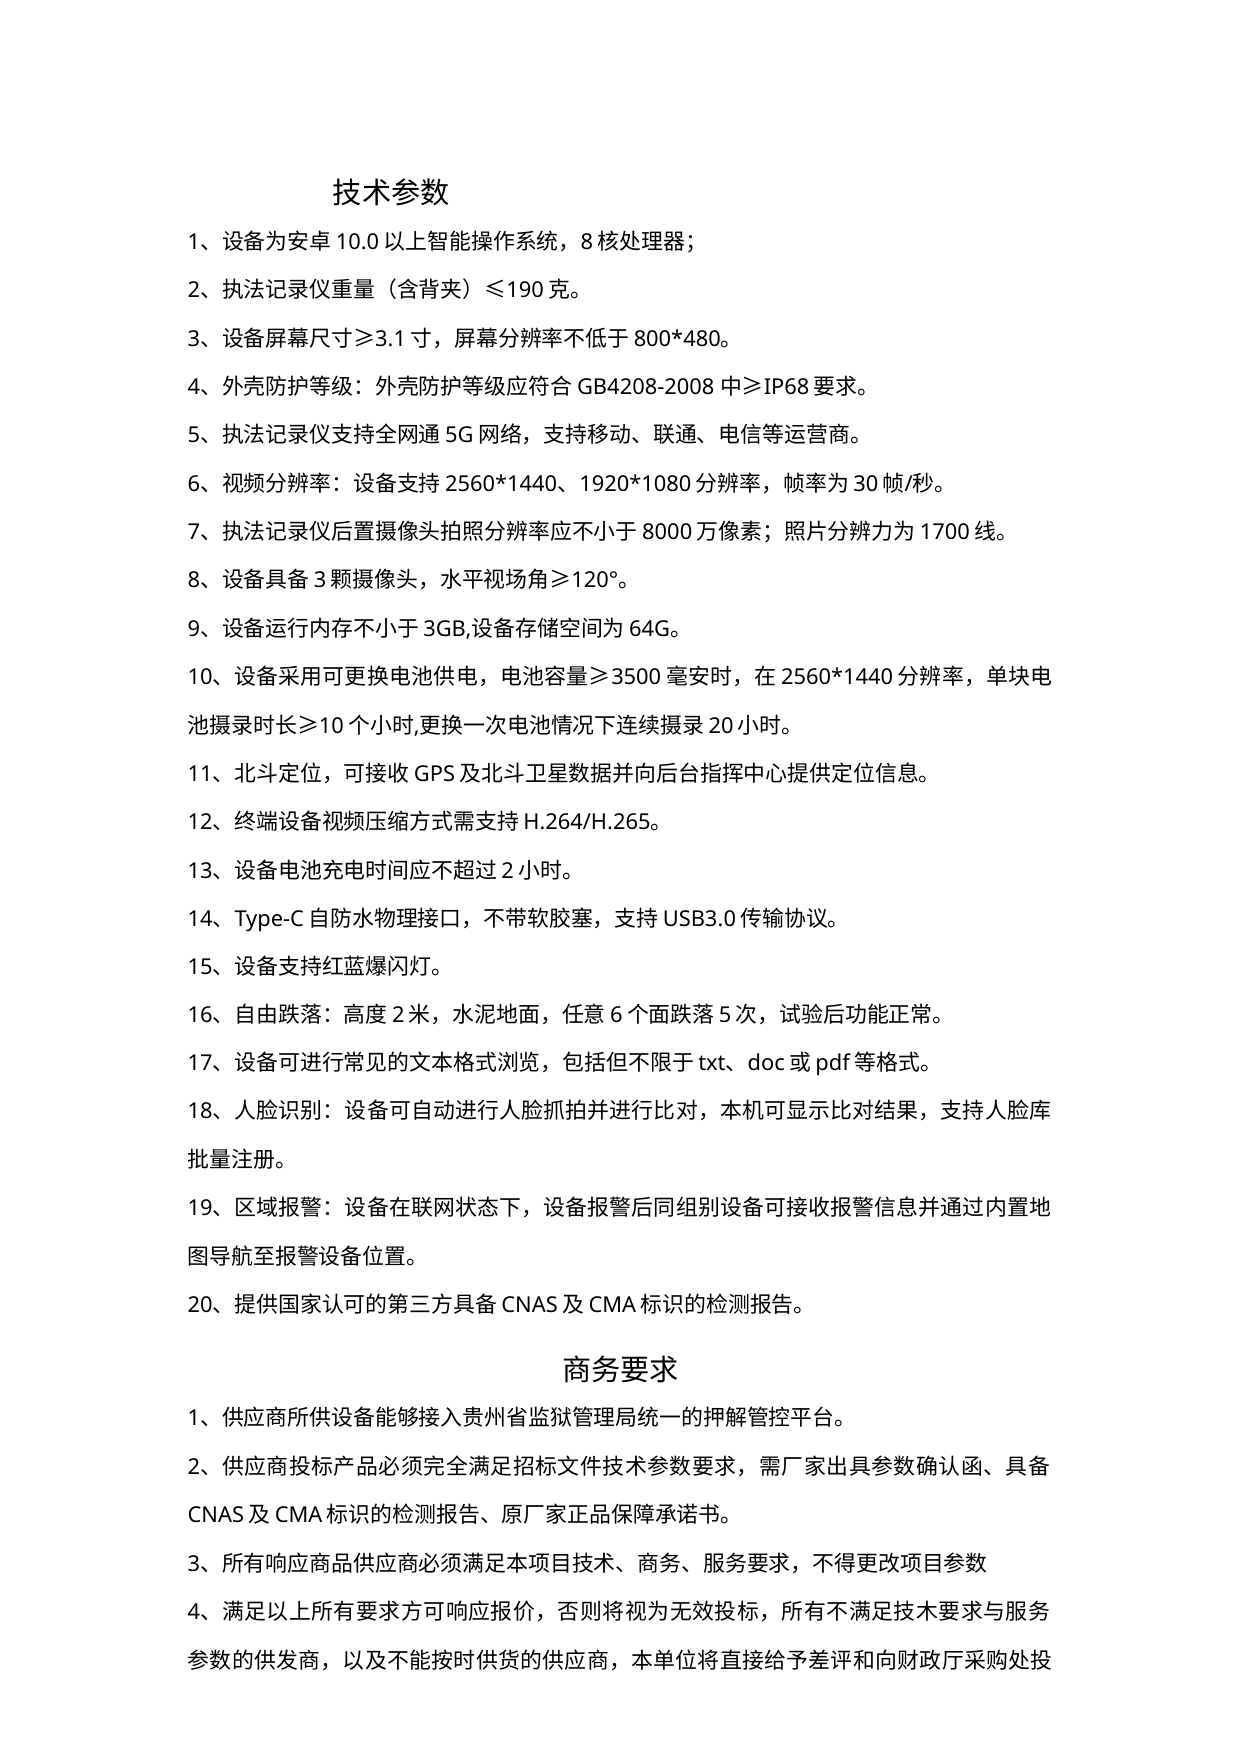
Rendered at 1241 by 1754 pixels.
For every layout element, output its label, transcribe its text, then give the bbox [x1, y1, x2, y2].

list 提供国家认可的第三方具备CNAS及CMA标识的检测报告。 [187, 1287, 1053, 1319]
list 执法记录仪后置摄像头拍照分辨率应不小于8000万像素；照片分辨力为1700线。 [187, 514, 1053, 546]
list 设备为安卓10.0以上智能操作系统，8核处理器； [187, 224, 1053, 256]
list 设备运行内存不小于3GB,设备存储空间为64G。 [187, 610, 1053, 643]
list 区域报警：设备在联网状态下，设备报警后同组别设备可接收报警信息并通过内置地图导航至报警设备位置。 [187, 1190, 1053, 1271]
list 终端设备视频压缩方式需支持H.264/H.265。 [187, 804, 1053, 837]
list 设备支持红蓝爆闪灯。 [187, 949, 1053, 982]
list 设备具备3颗摄像头，水平视场角≥120°。 [187, 562, 1053, 594]
list 供应商所供设备能够接入贵州省监狱管理局统一的押解管控平台。 [187, 1400, 1053, 1433]
list Type-C自防水物理接口，不带软胶塞，支持USB3.0传输协议。 [187, 901, 1053, 933]
list 视频分辨率：设备支持2560*1440、1920*1080分辨率，帧率为30帧/秒。 [187, 465, 1053, 498]
list 人脸识别：设备可自动进行人脸抓拍并进行比对，本机可显示比对结果，支持人脸库批量注册。 [187, 1093, 1053, 1174]
list 设备采用可更换电池供电，电池容量≥3500毫安时，在2560*1440分辨率，单块电池摄录时长≥10个小时,更换一次电池情况下连续摄录20小时。 [187, 659, 1053, 740]
list 所有响应商品供应商必须满足本项目技术、商务、服务要求，不得更改项目参数 [187, 1546, 1053, 1578]
list 执法记录仪支持全网通5G网络，支持移动、联通、电信等运营商。 [187, 417, 1053, 449]
list 设备可进行常见的文本格式浏览，包括但不限于txt、doc或pdf等格式。 [187, 1045, 1053, 1077]
list 设备屏幕尺寸≥3.1寸，屏幕分辨率不低于800*480。 [187, 320, 1053, 353]
list 执法记录仪重量（含背夹）≤190克。 [187, 272, 1053, 304]
list 供应商投标产品必须完全满足招标文件技术参数要求，需厂家出具参数确认函、具备CNAS及CMA标识的检测报告、原厂家正品保障承诺书。 [187, 1448, 1053, 1530]
text 技术参数 [187, 159, 1053, 224]
list 外壳防护等级：外壳防护等级应符合 GB4208-2008 中≥IP68要求。 [187, 369, 1053, 401]
list 北斗定位，可接收GPS及北斗卫星数据并向后台指挥中心提供定位信息。 [187, 756, 1053, 788]
text 商务要求 [187, 1335, 1053, 1400]
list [187, 1594, 1053, 1675]
list 设备电池充电时间应不超过2小时。 [187, 852, 1053, 885]
list 自由跌落：高度2米，水泥地面，任意6个面跌落5次，试验后功能正常。 [187, 997, 1053, 1029]
